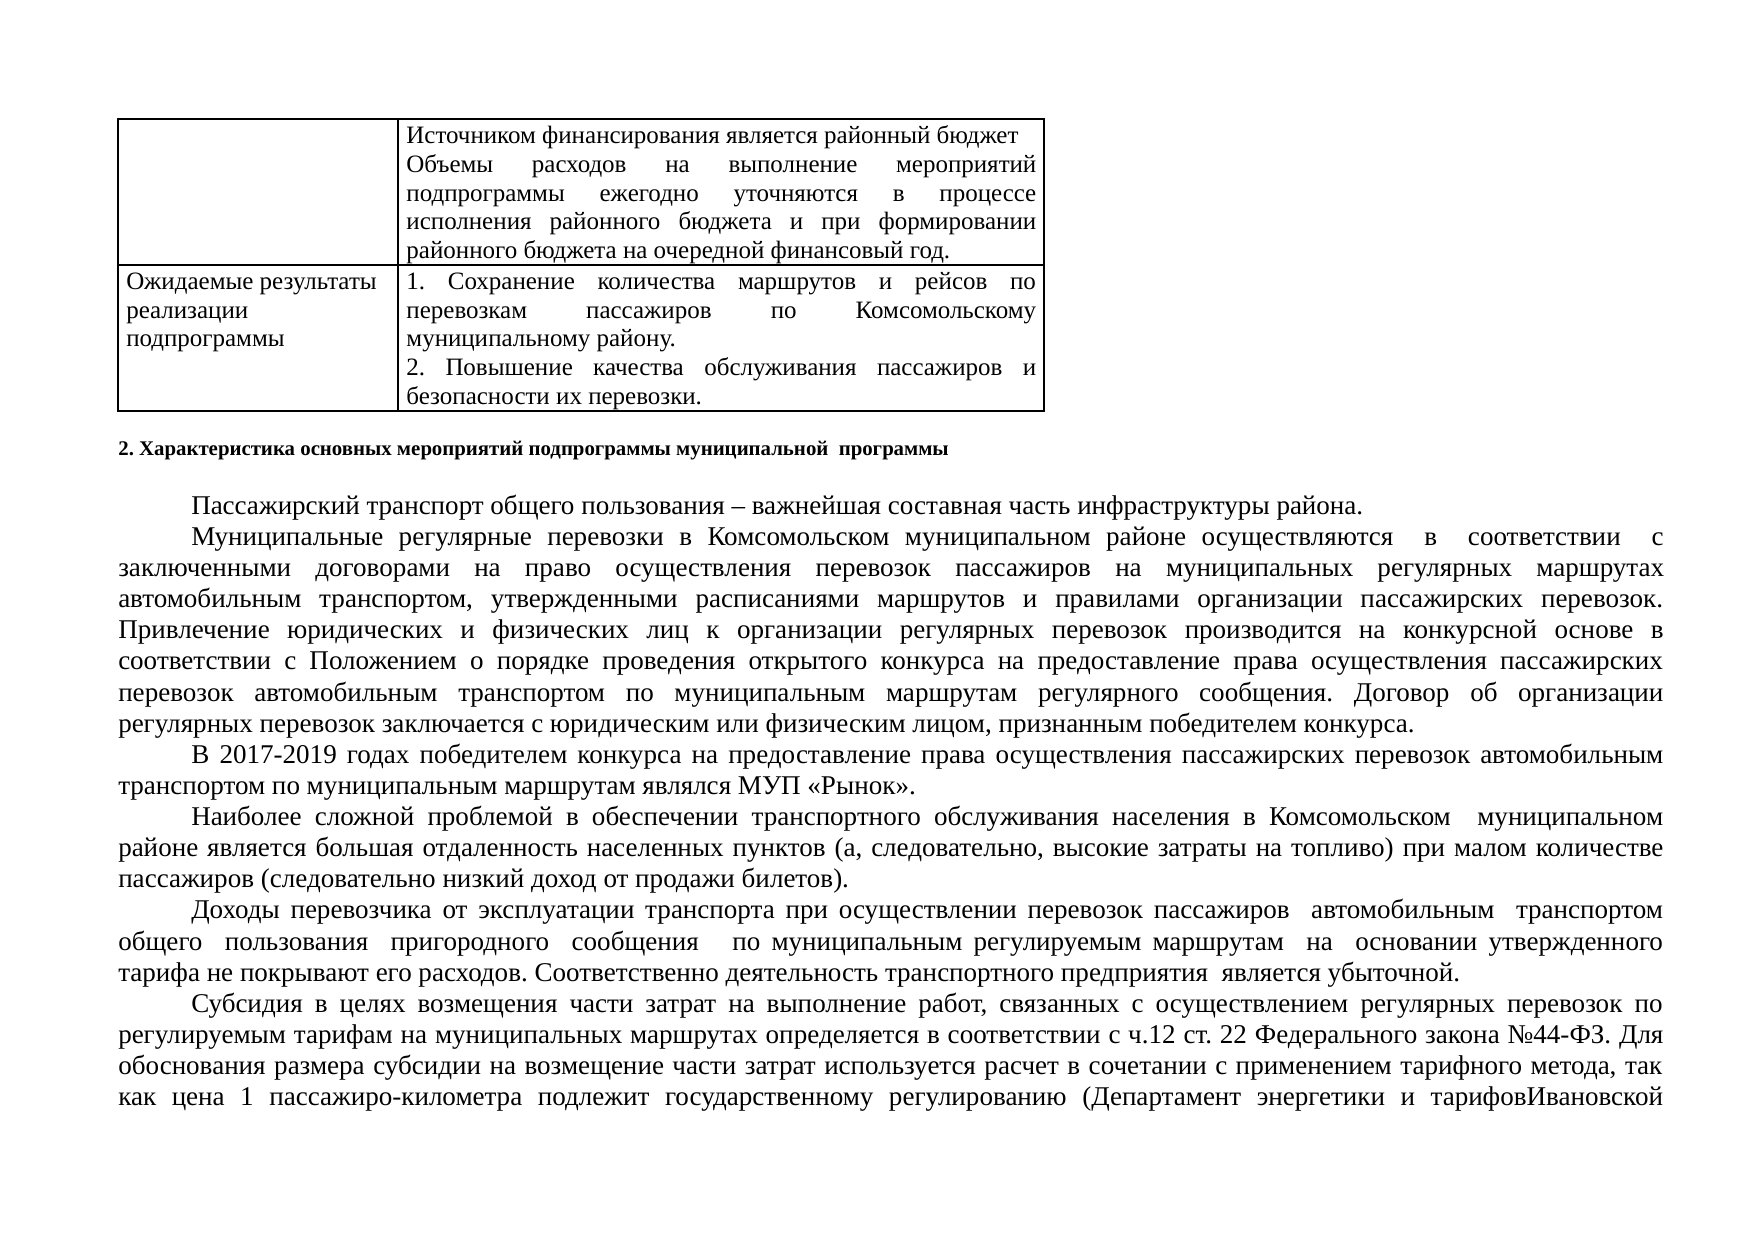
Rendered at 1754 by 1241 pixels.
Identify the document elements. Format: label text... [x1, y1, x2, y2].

text Муниципальные регулярные перевозки в Комсомольском муниципальном районе осуществляются в соответствии с заключенными договорами на право осуществления перевозок пассажиров на муниципальных регулярных маршрутах автомобильным транспортом, утвержденными расписаниями маршрутов и правилами организации пассажирских перевозок. Привлечение юридических и физических лиц к организации регулярных перевозок производится на конкурсной основе в соответствии с Положением о порядке проведения открытого конкурса на предоставление права осуществления пассажирских перевозок автомобильным транспортом по муниципальным маршрутам регулярного сообщения. Договор об организации регулярных перевозок заключается с юридическим или физическим лицом, признанным победителем конкурса. [118, 520, 1665, 738]
text 2. Характеристика основных мероприятий подпрограммы муниципальной программы [118, 436, 1665, 460]
table_cell 1. Сохранение количества маршрутов и рейсов по перевозкам пассажиров по Комсомольскому муниципальному району. 2. Повышение качества обслуживания пассажиров и безопасности их перевозки. [399, 266, 1043, 410]
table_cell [119, 120, 397, 264]
text В 2017-2019 годах победителем конкурса на предоставление права осуществления пассажирских перевозок автомобильным транспортом по муниципальным маршрутам являлся МУП «Рынок». [118, 738, 1665, 800]
text Пассажирский транспорт общего пользования – важнейшая составная часть инфраструктуры района. [118, 489, 1665, 520]
table_cell Ожидаемые результаты реализации подпрограммы [119, 266, 397, 410]
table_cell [399, 120, 1043, 264]
text Доходы перевозчика от эксплуатации транспорта при осуществлении перевозок пассажиров автомобильным транспортом общего пользования пригородного сообщения по муниципальным регулируемым маршрутам на основании утвержденного тарифа не покрывают его расходов. Соответственно деятельность транспортного предприятия является убыточной. [118, 894, 1665, 987]
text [118, 987, 1665, 1112]
text Наиболее сложной проблемой в обеспечении транспортного обслуживания населения в Комсомольском муниципальном районе является большая отдаленность населенных пунктов (а, следовательно, высокие затраты на топливо) при малом количестве пассажиров (следовательно низкий доход от продажи билетов). [118, 800, 1665, 894]
